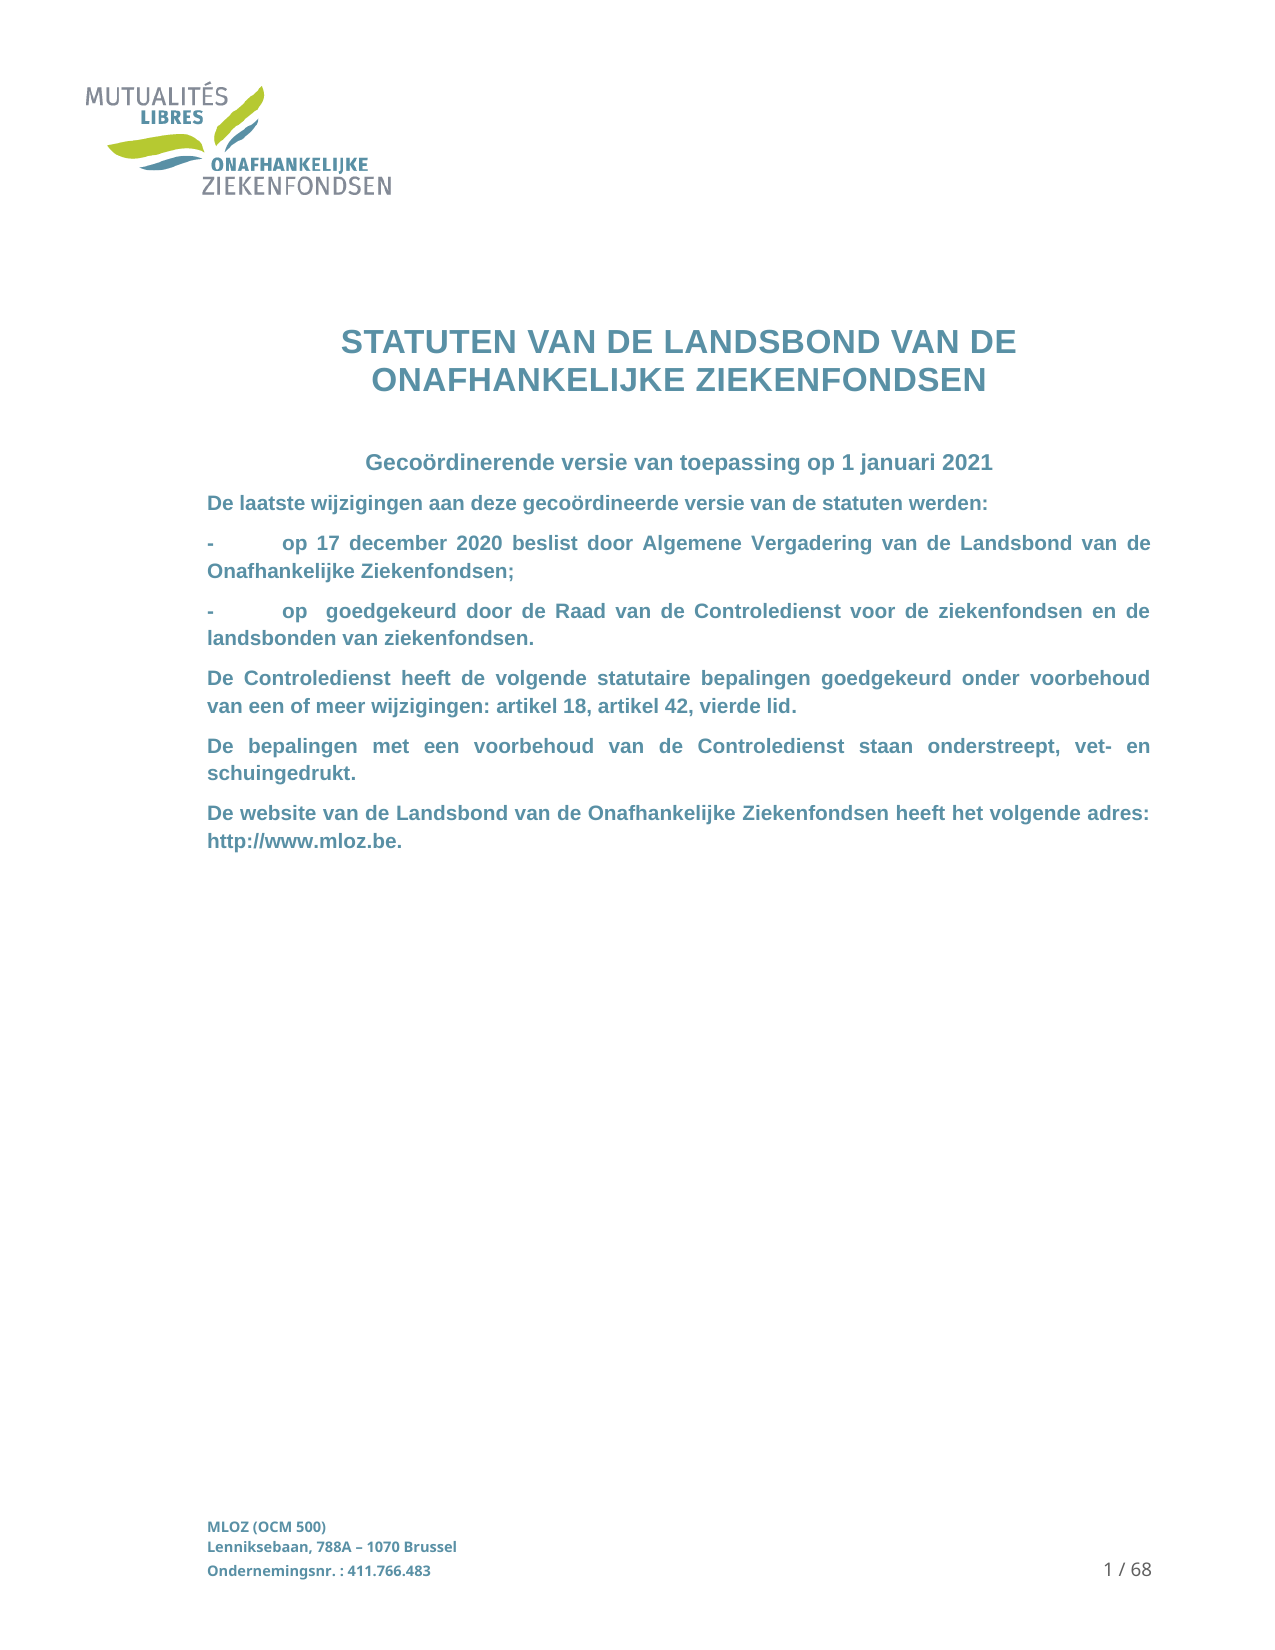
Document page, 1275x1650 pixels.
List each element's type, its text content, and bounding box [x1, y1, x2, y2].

text De bepalingen met een voorbehoud van de Controledienst staan onderstreept, vet- en schuingedrukt. [207, 734, 1152, 785]
text De website van de Landsbond van de Onafhankelijke Ziekenfondsen heeft het volgende adres: http://www.mloz.be. [207, 801, 1152, 853]
text Gecoördinerende versie van toepassing op 1 januari 2021 [207, 448, 1152, 475]
picture [49, 51, 427, 230]
text De laatste wijzigingen aan deze gecoördineerde versie van de statuten werden: [207, 491, 1152, 515]
text - op goedgekeurd door de Raad van de Controledienst voor de ziekenfondsen en de landsbonden van ziekenfondsen. [207, 599, 1152, 650]
text - op 17 december 2020 beslist door Algemene Vergadering van de Landsbond van de Onafhankelijke Ziekenfondsen; [207, 531, 1152, 583]
text De Controledienst heeft de volgende statutaire bepalingen goedgekeurd onder voorbehoud van een of meer wijzigingen: artikel 18, artikel 42, vierde lid. [207, 666, 1152, 718]
